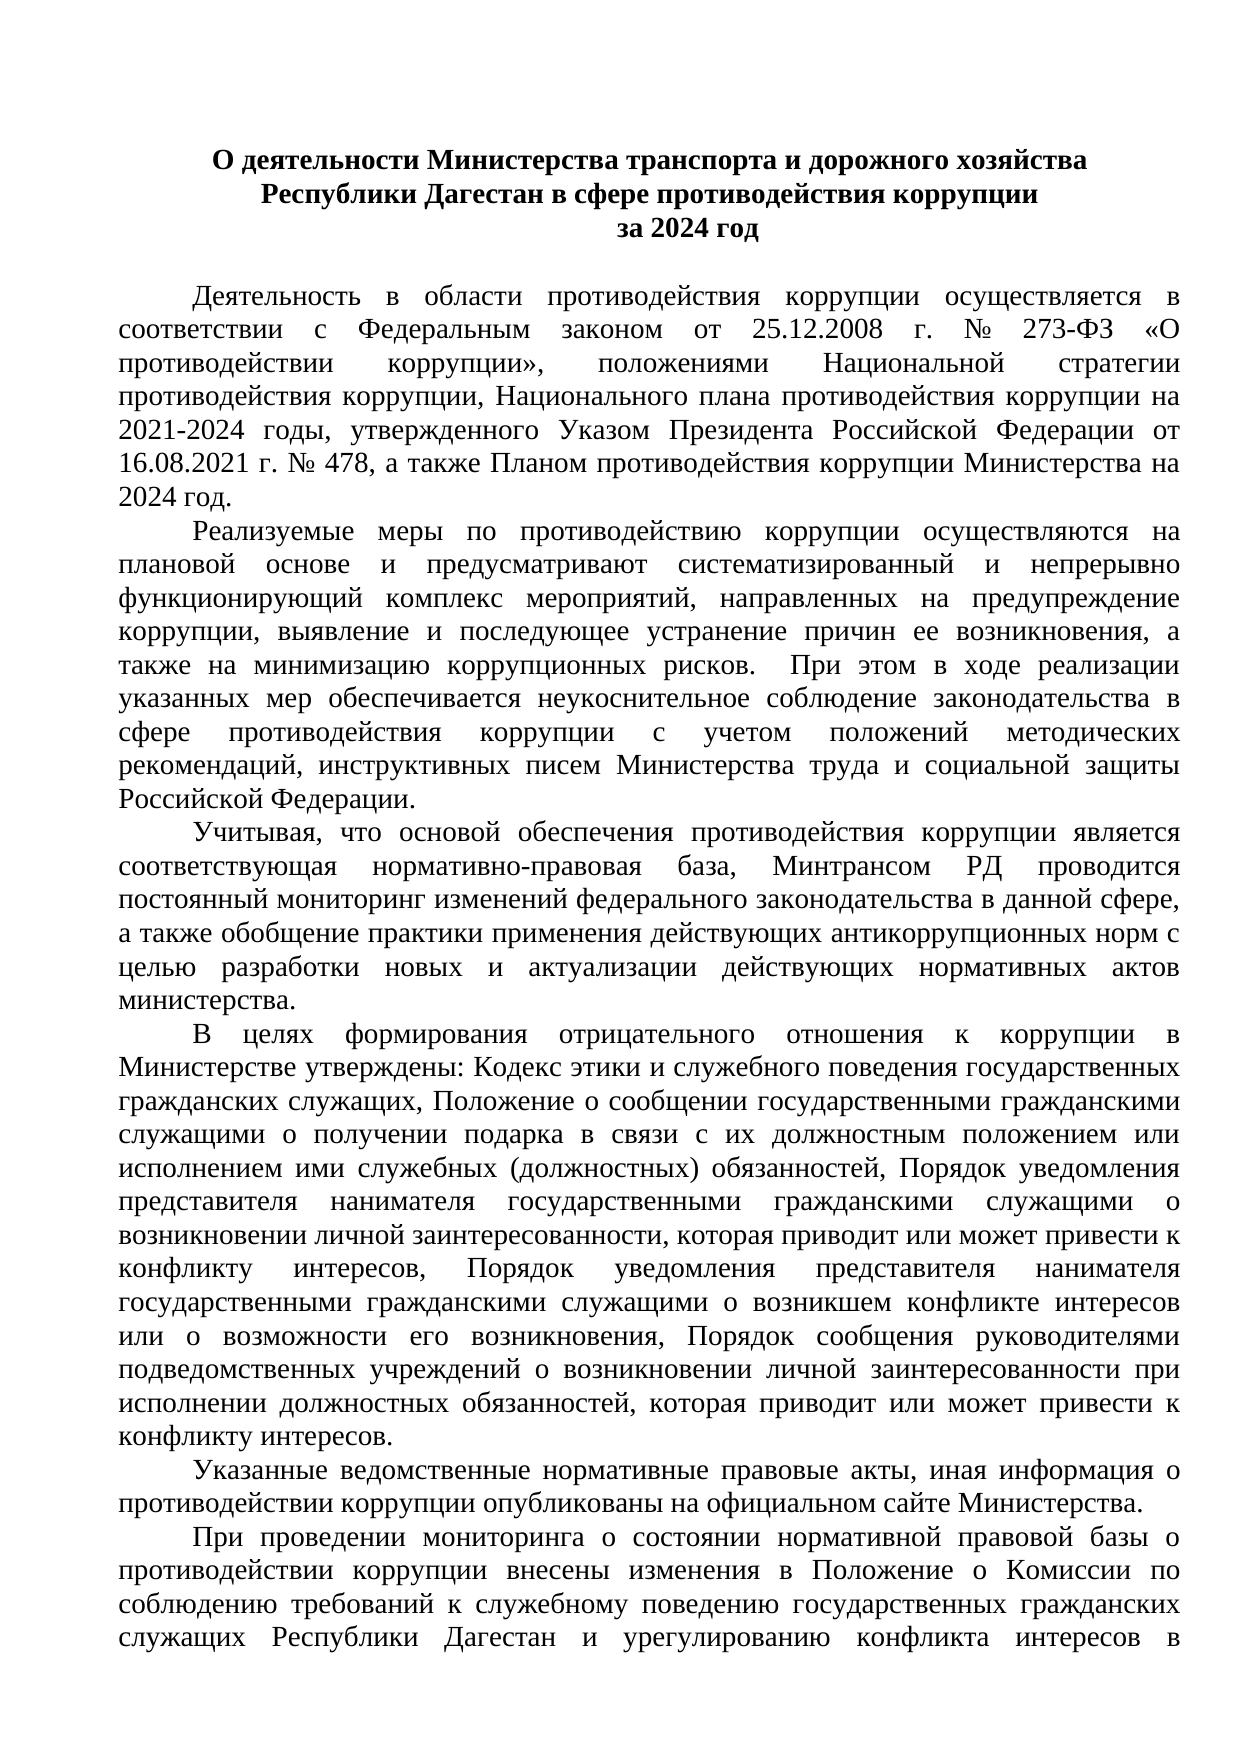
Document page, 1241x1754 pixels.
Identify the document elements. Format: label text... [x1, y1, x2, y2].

text В целях формирования отрицательного отношения к коррупции в Министерстве утверждены: Кодекс этики и служебного поведения государственных гражданских служащих, Положение о сообщении государственными гражданскими служащими о получении подарка в связи с их должностным положением или исполнением ими служебных (должностных) обязанностей, Порядок уведомления представителя нанимателя государственными гражданскими служащими о возникновении личной заинтересованности, которая приводит или может привести к конфликту интересов, Порядок уведомления представителя нанимателя государственными гражданскими служащими о возникшем конфликте интересов или о возможности его возникновения, Порядок сообщения руководителями подведомственных учреждений о возникновении личной заинтересованности при исполнении должностных обязанностей, которая приводит или может привести к конфликту интересов. [118, 1016, 1181, 1452]
text Реализуемые меры по противодействию коррупции осуществляются на плановой основе и предусматривают систематизированный и непрерывно функционирующий комплекс мероприятий, направленных на предупреждение коррупции, выявление и последующее устранение причин ее возникновения, а также на минимизацию коррупционных рисков. При этом в ходе реализации указанных мер обеспечивается неукоснительное соблюдение законодательства в сфере противодействия коррупции с учетом положений методических рекомендаций, инструктивных писем Министерства труда и социальной защиты Российской Федерации. [118, 513, 1181, 814]
text Указанные ведомственные нормативные правовые акты, иная информация о противодействии коррупции опубликованы на официальном сайте Министерства. [118, 1452, 1181, 1519]
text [118, 1519, 1181, 1653]
text Учитывая, что основой обеспечения противодействия коррупции является соответствующая нормативно-правовая база, Минтрансом РД проводится постоянный мониторинг изменений федерального законодательства в данной сфере, а также обобщение практики применения действующих антикоррупционных норм с целью разработки новых и актуализации действующих нормативных актов министерства. [118, 814, 1181, 1016]
text за 2024 год [119, 210, 1181, 243]
text Республики Дагестан в сфере противодействия коррупции [118, 176, 1181, 209]
text О деятельности Министерства транспорта и дорожного хозяйства [118, 142, 1181, 176]
text Деятельность в области противодействия коррупции осуществляется в соответствии с Федеральным законом от 25.12.2008 г. № 273-ФЗ «О противодействии коррупции», положениями Национальной стратегии противодействия коррупции, Национального плана противодействия коррупции на 2021-2024 годы, утвержденного Указом Президента Российской Федерации от 16.08.2021 г. № 478, а также Планом противодействия коррупции Министерства на 2024 год. [118, 278, 1181, 513]
